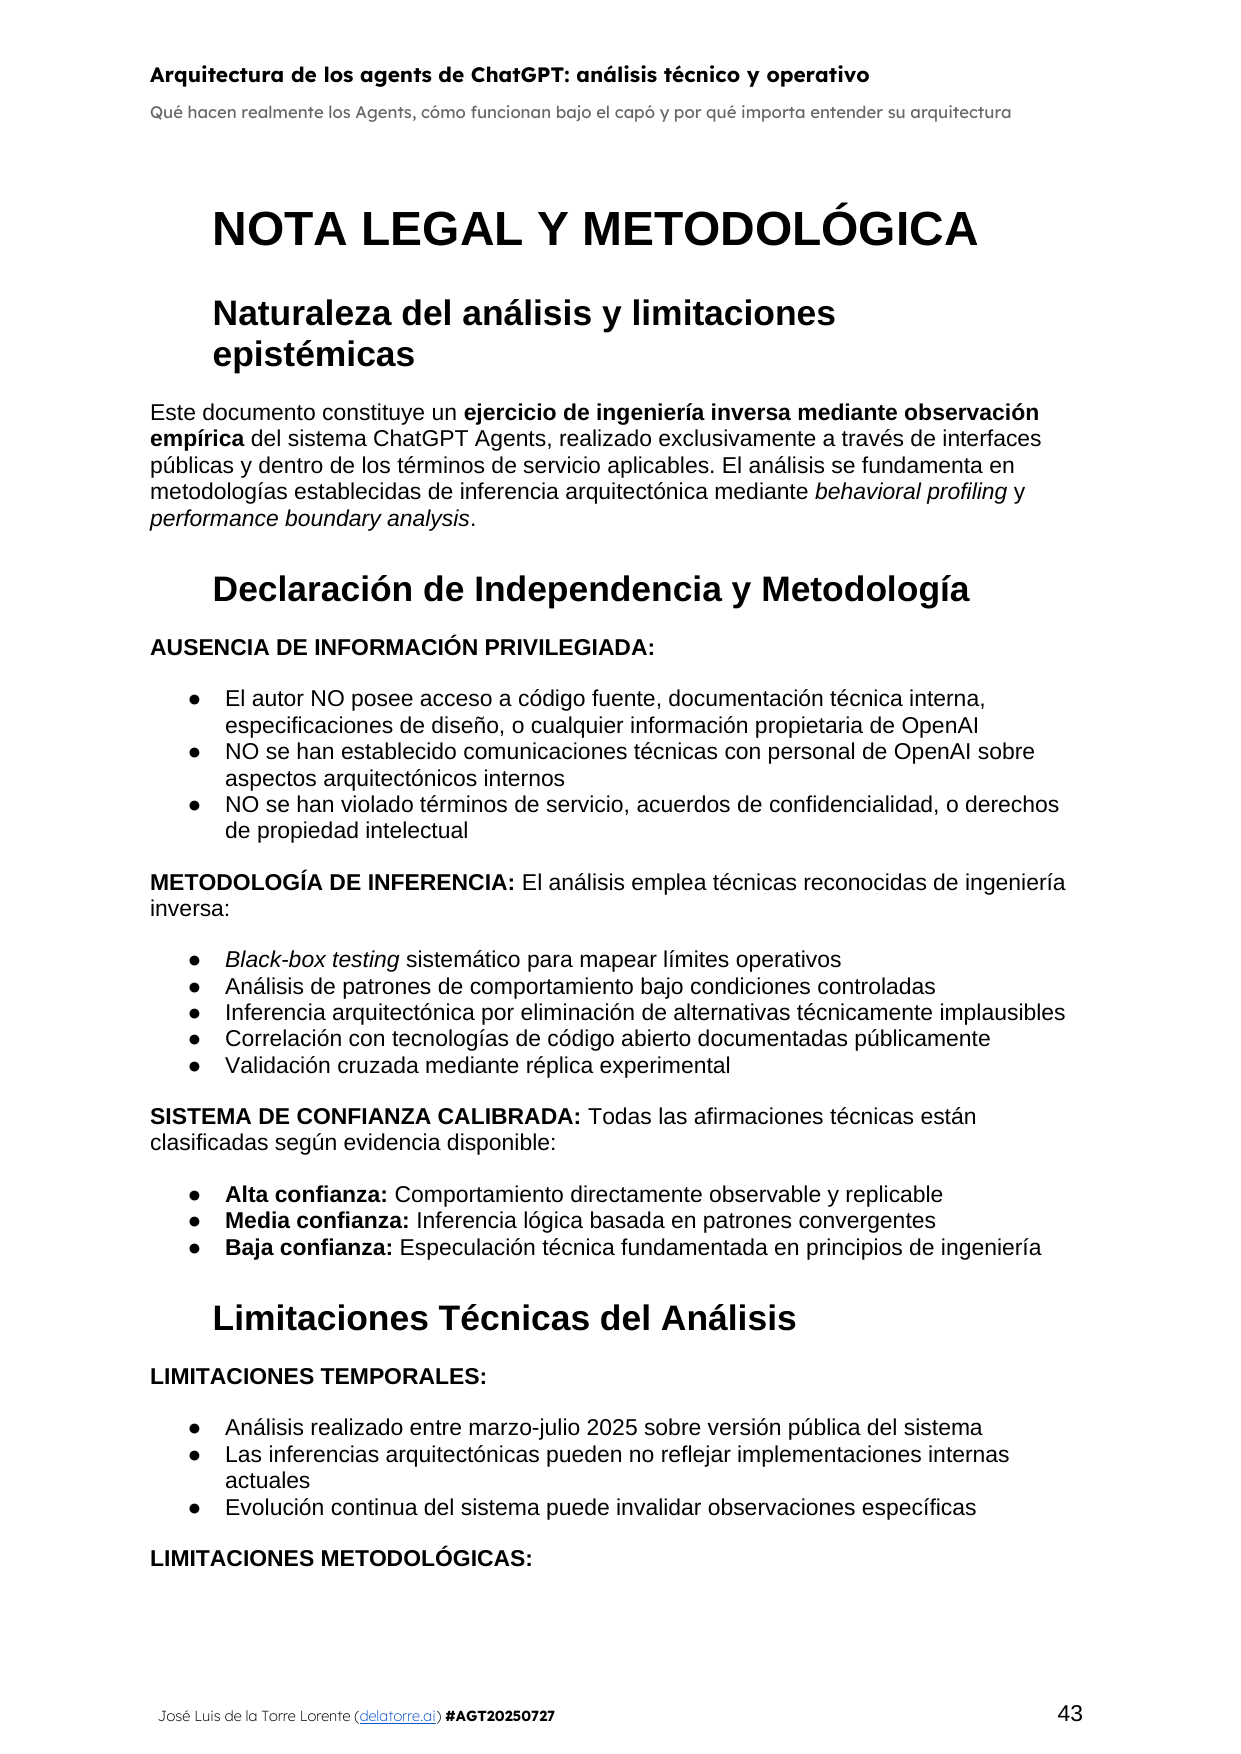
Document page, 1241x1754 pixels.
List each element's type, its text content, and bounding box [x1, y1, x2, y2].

subtitle Declaración de Independencia y Metodología [212, 568, 1028, 609]
list Análisis realizado entre marzo-julio 2025 sobre versión pública del sistema [187, 1414, 1090, 1441]
subtitle Naturaleza del análisis y limitaciones epistémicas [212, 293, 1028, 374]
subtitle NOTA LEGAL Y METODOLÓGICA [212, 200, 1028, 255]
list Validación cruzada mediante réplica experimental [187, 1052, 1090, 1078]
list Correlación con tecnologías de código abierto documentadas públicamente [187, 1025, 1090, 1052]
list NO se han establecido comunicaciones técnicas con personal de OpenAI sobre aspectos arquitectónicos internos [187, 738, 1090, 791]
subtitle Limitaciones Técnicas del Análisis [212, 1297, 1028, 1338]
list Las inferencias arquitectónicas pueden no reflejar implementaciones internas actuales [187, 1441, 1090, 1493]
list El autor NO posee acceso a código fuente, documentación técnica interna, especificaciones de diseño, o cualquier información propietaria de OpenAI [187, 685, 1090, 738]
text LIMITACIONES TEMPORALES: [150, 1363, 1090, 1389]
text LIMITACIONES METODOLÓGICAS: [150, 1545, 1090, 1571]
list Media confianza: Inferencia lógica basada en patrones convergentes [187, 1207, 1090, 1233]
text SISTEMA DE CONFIANZA CALIBRADA: Todas las afirmaciones técnicas están clasificadas según evidencia disponible: [150, 1103, 1090, 1156]
list Análisis de patrones de comportamiento bajo condiciones controladas [187, 973, 1090, 999]
list Black-box testing sistemático para mapear límites operativos [187, 946, 1090, 973]
list Alta confianza: Comportamiento directamente observable y replicable [187, 1181, 1090, 1207]
list Evolución continua del sistema puede invalidar observaciones específicas [187, 1493, 1090, 1520]
text Este documento constituye un ejercicio de ingeniería inversa mediante observación empírica del sistema ChatGPT Agents, realizado exclusivamente a través de interfaces públicas y dentro de los términos de servicio aplicables. El análisis se fundamenta en metodologías establecidas de inferencia arquitectónica mediante behavioral profiling y performance boundary analysis. [150, 399, 1090, 531]
text AUSENCIA DE INFORMACIÓN PRIVILEGIADA: [150, 634, 1090, 660]
list Inferencia arquitectónica por eliminación de alternativas técnicamente implausibles [187, 999, 1090, 1025]
list Baja confianza: Especulación técnica fundamentada en principios de ingeniería [187, 1233, 1090, 1260]
text METODOLOGÍA DE INFERENCIA: El análisis emplea técnicas reconocidas de ingeniería inversa: [150, 868, 1090, 921]
list NO se han violado términos de servicio, acuerdos de confidencialidad, o derechos de propiedad intelectual [187, 791, 1090, 843]
